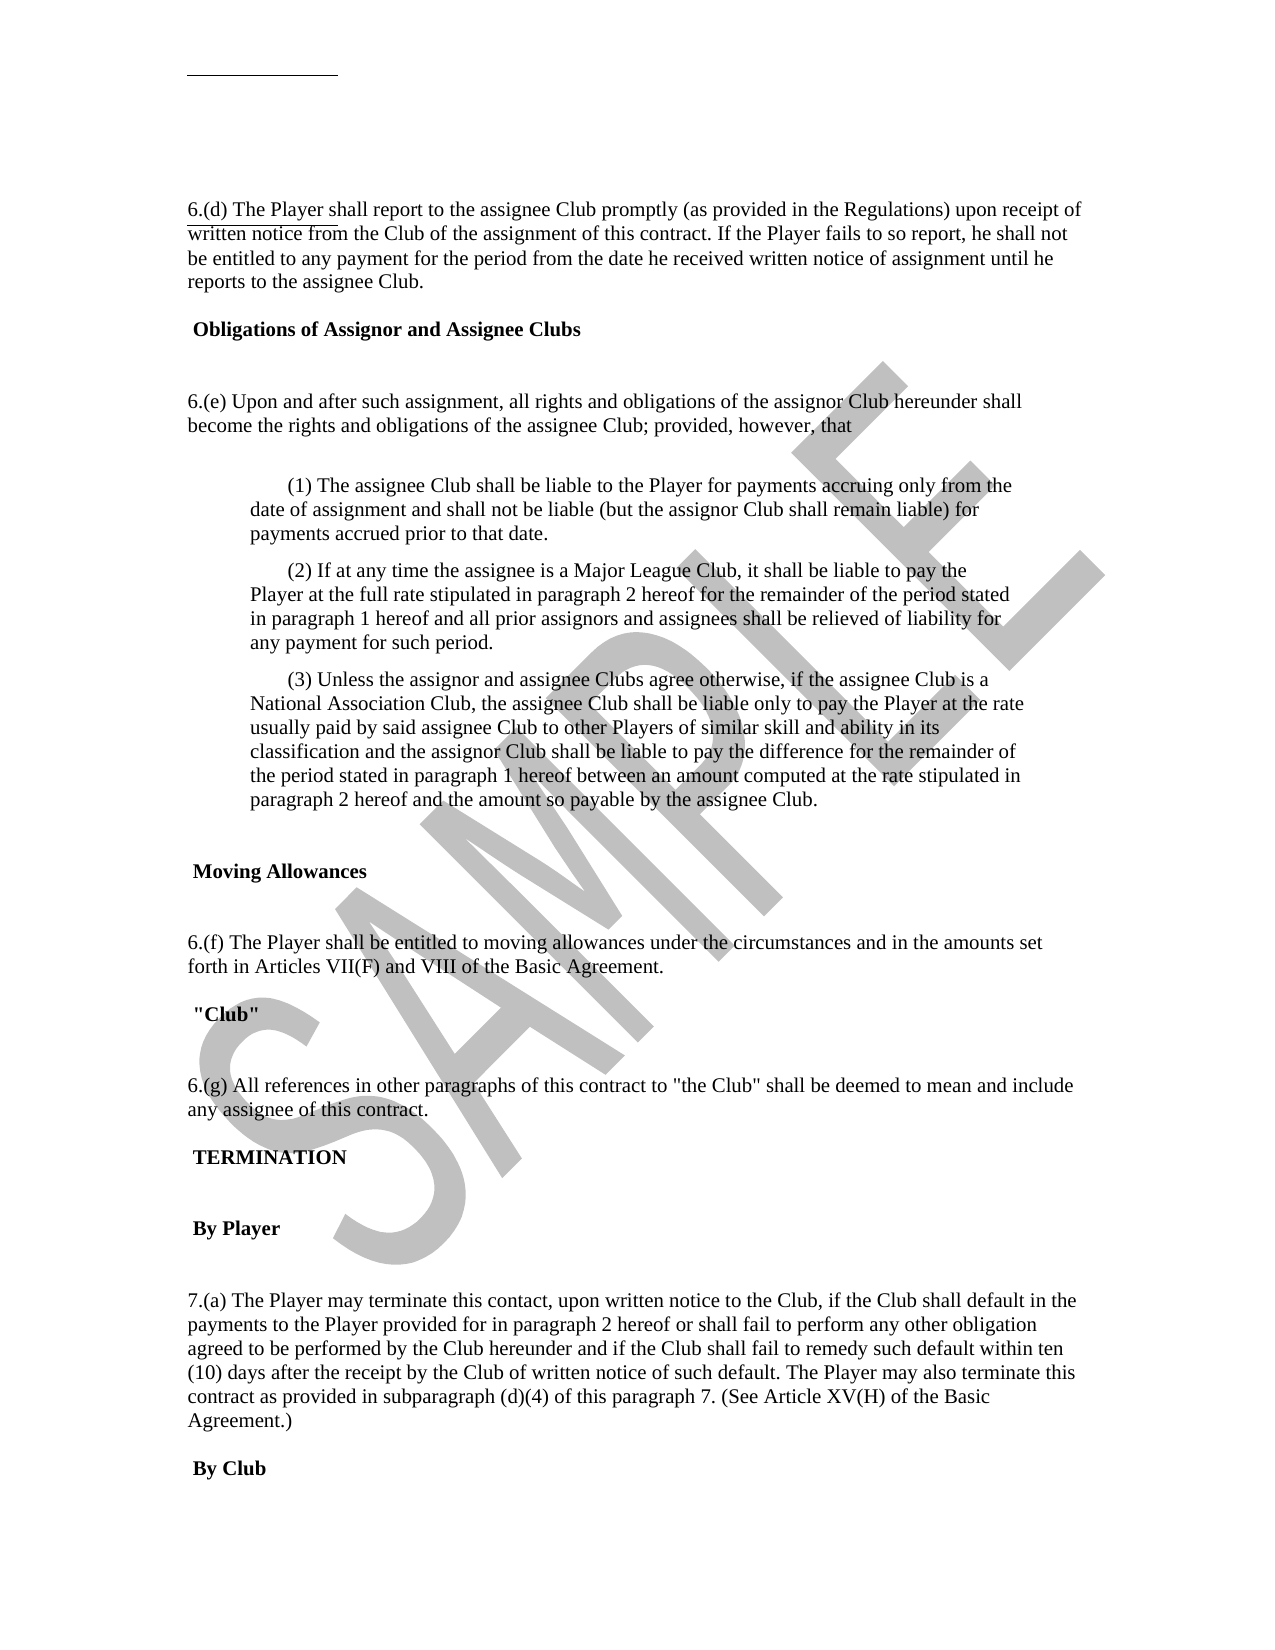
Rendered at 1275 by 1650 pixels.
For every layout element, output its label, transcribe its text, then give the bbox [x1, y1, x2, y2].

text Moving Allowances [187, 859, 1087, 883]
text TERMINATION [187, 1145, 1087, 1169]
text Obligations of Assignor and Assignee Clubs [187, 317, 1087, 341]
text 6.(f) The Player shall be entitled to moving allowances under the circumstances and in the amounts set forth in Articles VII(F) and VIII of the Basic Agreement. [187, 930, 1087, 978]
text "Club" [187, 1002, 1087, 1026]
text 6.(g) All references in other paragraphs of this contract to "the Club" shall be deemed to mean and include any assignee of this contract. [187, 1073, 1087, 1121]
text 7.(a) The Player may terminate this contact, upon written notice to the Club, if the Club shall default in the payments to the Player provided for in paragraph 2 hereof or shall fail to perform any other obligation agreed to be performed by the Club hereunder and if the Club shall fail to remedy such default within ten (10) days after the receipt by the Club of written notice of such default. The Player may also terminate this contract as provided in subparagraph (d)(4) of this paragraph 7. (See Article XV(H) of the Basic Agreement.) [187, 1288, 1087, 1432]
text 6.(e) Upon and after such assignment, all rights and obligations of the assignor Club hereunder shall become the rights and obligations of the assignee Club; provided, however, that [187, 388, 1087, 437]
text (2) If at any time the assignee is a Major League Club, it shall be liable to pay the Player at the full rate stipulated in paragraph 2 hereof for the remainder of the period stated in paragraph 1 hereof and all prior assignors and assignees shall be relieved of liability for any payment for such period. [250, 558, 1025, 654]
text By Club [187, 1456, 1087, 1480]
text (1) The assignee Club shall be liable to the Player for payments accruing only from the date of assignment and shall not be liable (but the assignor Club shall remain liable) for payments accrued prior to that date. [250, 473, 1025, 545]
text (3) Unless the assignor and assignee Clubs agree otherwise, if the assignee Club is a National Association Club, the assignee Club shall be liable only to pay the Player at the rate usually paid by said assignee Club to other Players of similar skill and ability in its classification and the assignor Club shall be liable to pay the difference for the remainder of the period stated in paragraph 1 hereof between an amount computed at the rate stipulated in paragraph 2 hereof and the amount so payable by the assignee Club. [250, 667, 1025, 811]
text By Player [187, 1216, 1087, 1240]
text 6.(d) The Player shall report to the assignee Club promptly (as provided in the Regulations) upon receipt of written notice from the Club of the assignment of this contract. If the Player fails to so report, he shall not be entitled to any payment for the period from the date he received written notice of assignment until he reports to the assignee Club. [187, 197, 1087, 293]
